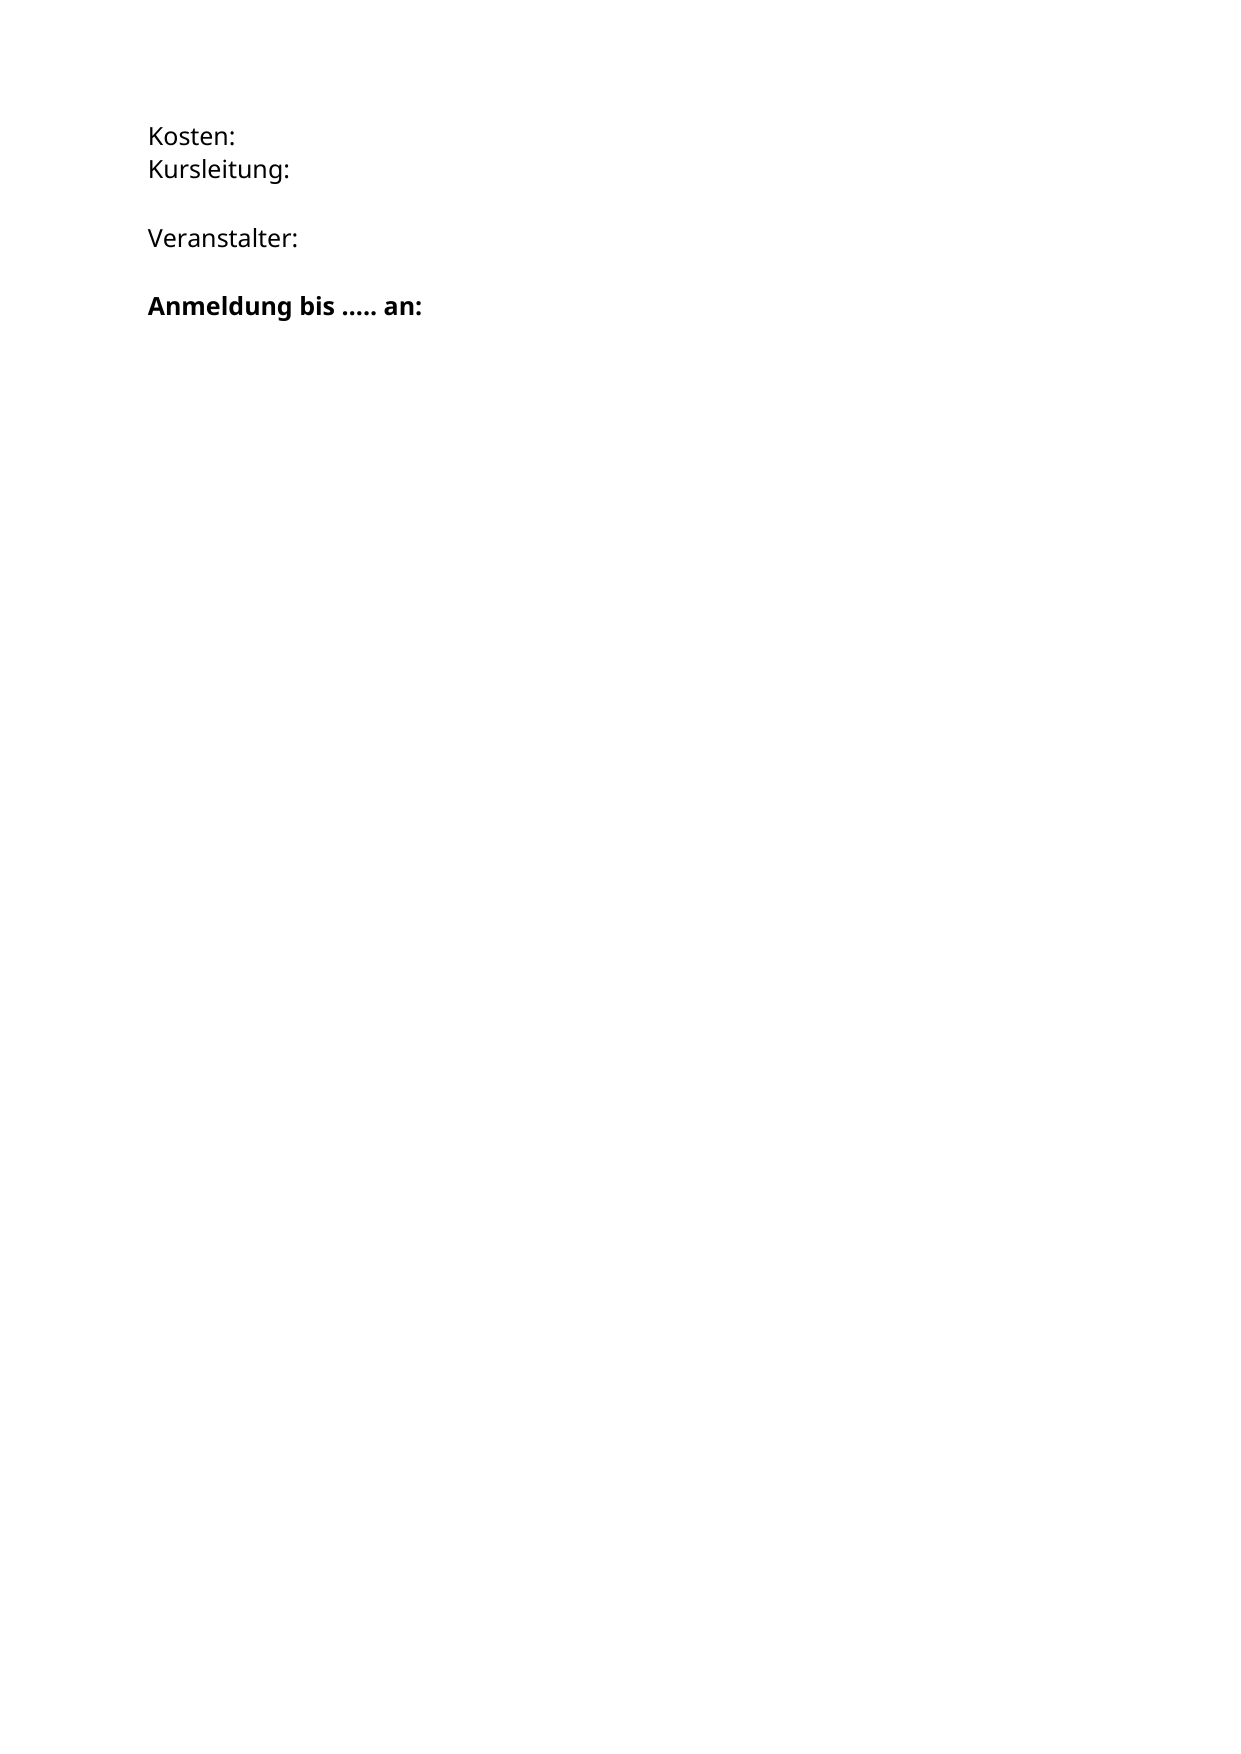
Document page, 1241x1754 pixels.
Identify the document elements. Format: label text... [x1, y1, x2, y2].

text Veranstalter: Anmeldung bis ….. an: [148, 220, 1122, 322]
text Kursleitung: [148, 152, 1122, 186]
text Kosten: [148, 118, 1122, 152]
